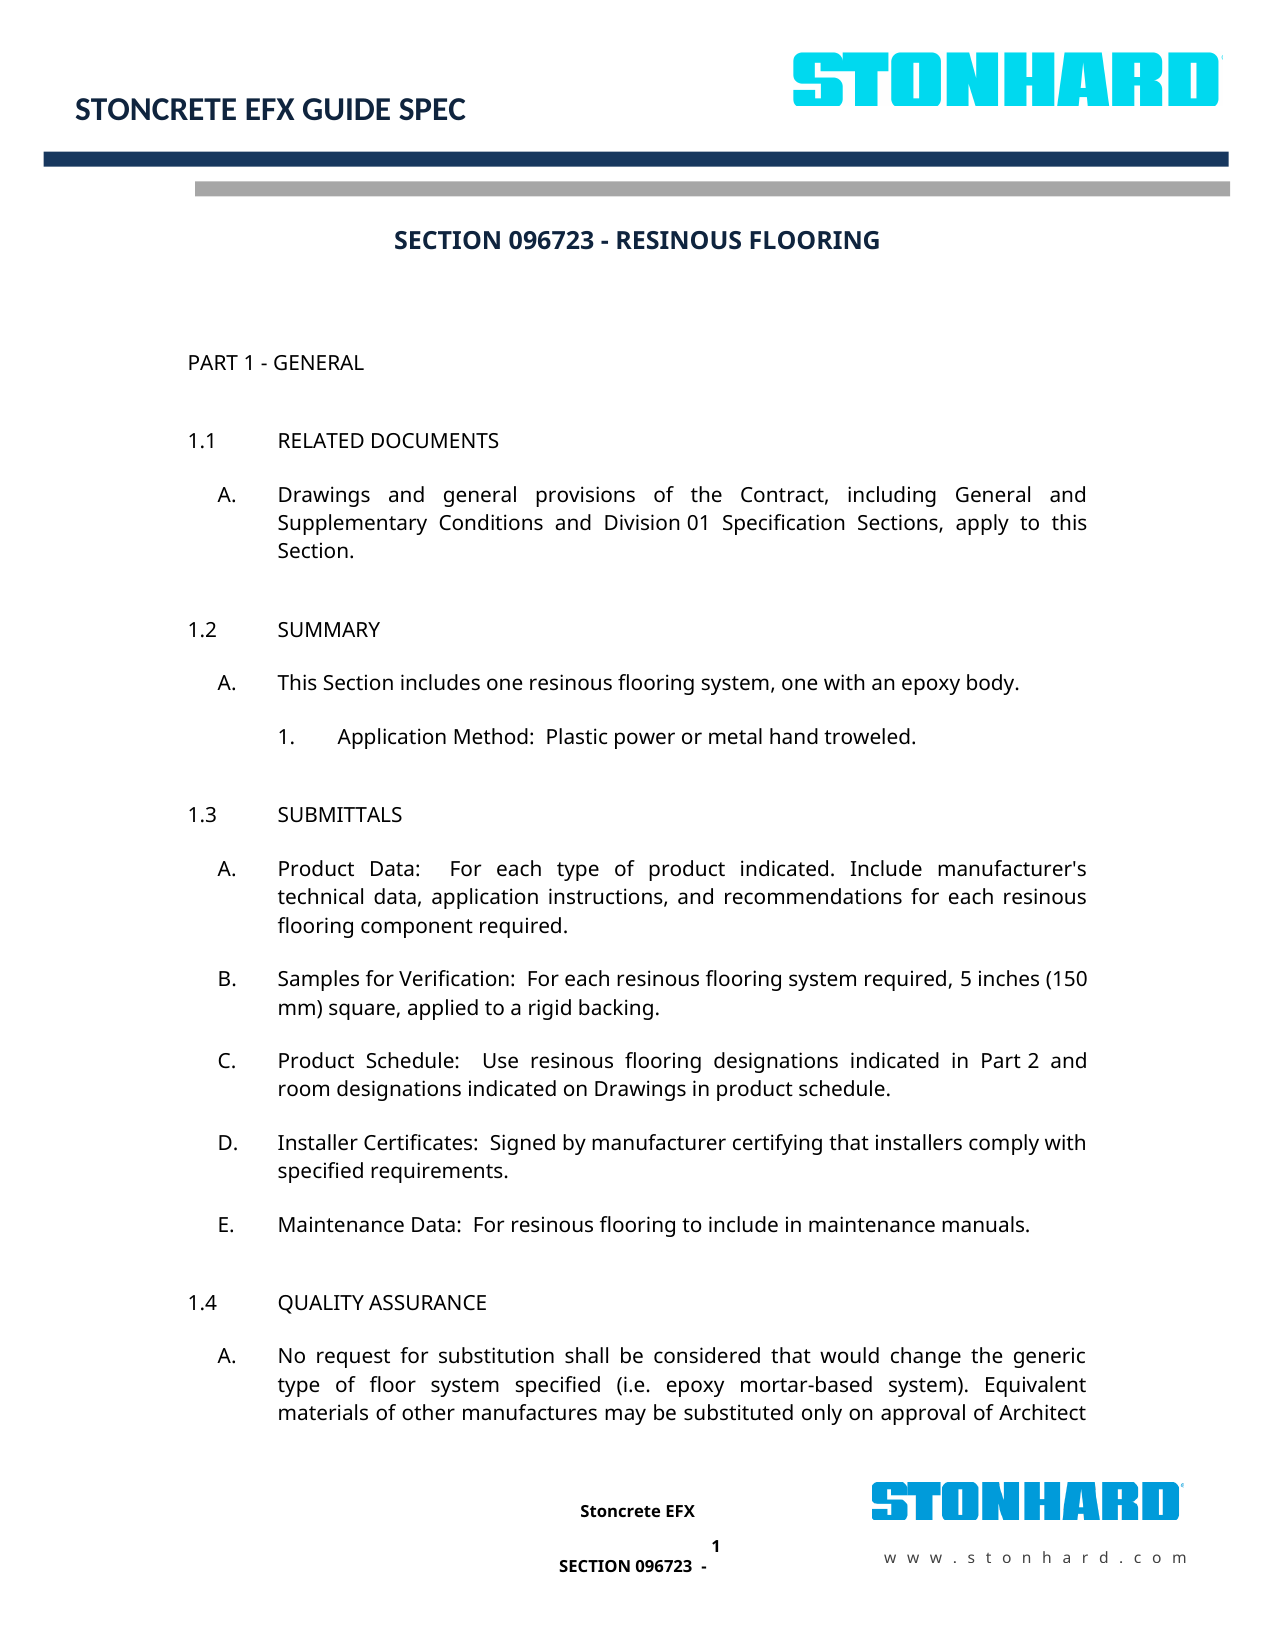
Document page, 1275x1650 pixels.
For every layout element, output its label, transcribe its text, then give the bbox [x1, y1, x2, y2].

text Installer Certificates: Signed by manufacturer certifying that installers comply with specified requirements. [217, 1128, 1087, 1185]
text Maintenance Data: For resinous flooring to include in maintenance manuals. [217, 1210, 1087, 1238]
text Product Schedule: Use resinous flooring designations indicated in Part 2 and room designations indicated on Drawings in product schedule. [217, 1046, 1087, 1103]
text SUMMARY [187, 615, 1087, 643]
text This Section includes one resinous flooring system, one with an epoxy body. [217, 668, 1087, 697]
text Application Method: Plastic power or metal hand troweled. [277, 722, 1087, 750]
text RELATED DOCUMENTS [187, 426, 1087, 455]
text SUBMITTALS [187, 800, 1087, 829]
text Samples for Verification: For each resinous flooring system required, 5 inches (150 mm) square, applied to a rigid backing. [217, 964, 1087, 1021]
text QUALITY ASSURANCE [187, 1288, 1087, 1317]
text GENERAL [187, 348, 1087, 376]
picture [793, 51, 1222, 106]
text SECTION 096723 - RESINOUS FLOORING [187, 223, 1087, 257]
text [217, 1342, 1087, 1427]
text Drawings and general provisions of the Contract, including General and Supplementary Conditions and Division 01 Specification Sections, apply to this Section. [217, 480, 1087, 565]
text Product Data: For each type of product indicated. Include manufacturer's technical data, application instructions, and recommendations for each resinous flooring component required. [217, 854, 1087, 939]
